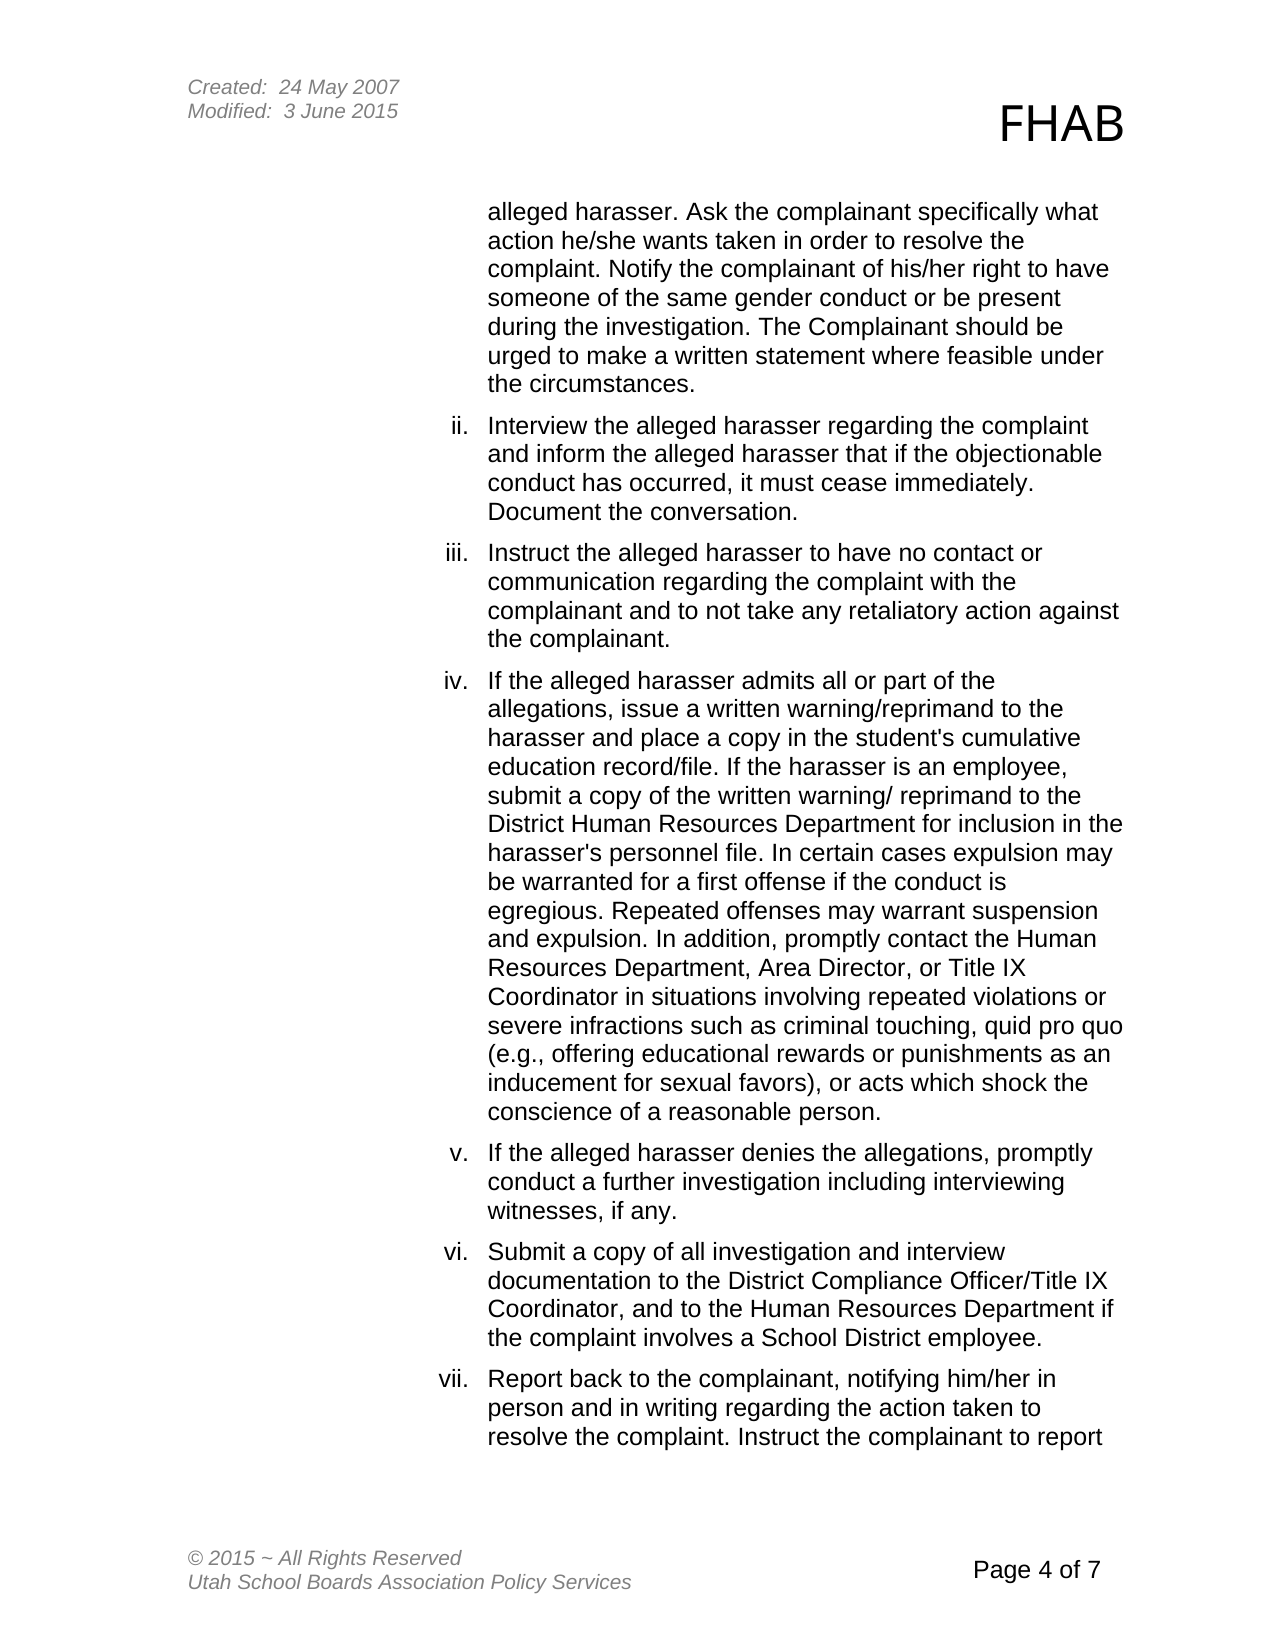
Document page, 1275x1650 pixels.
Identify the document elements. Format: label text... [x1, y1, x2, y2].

list Submit a copy of all investigation and interview documentation to the District Compliance Officer/Title IX Coordinator, and to the Human Resources Department if the complaint involves a School District employee. [469, 1237, 1125, 1352]
list If the alleged harasser denies the allegations, promptly conduct a further investigation including interviewing witnesses, if any. [469, 1138, 1125, 1224]
list Instruct the alleged harasser to have no contact or communication regarding the complaint with the complainant and to not take any retaliatory action against the complainant. [469, 538, 1125, 653]
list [469, 1364, 1125, 1451]
list If the alleged harasser admits all or part of the allegations, issue a written warning/reprimand to the harasser and place a copy in the student's cumulative education record/file. If the harasser is an employee, submit a copy of the written warning/ reprimand to the District Human Resources Department for inclusion in the harasser's personnel file. In certain cases expulsion may be warranted for a first offense if the conduct is egregious. Repeated offenses may warrant suspension and expulsion. In addition, promptly contact the Human Resources Department, Area Director, or Title IX Coordinator in situations involving repeated violations or severe infractions such as criminal touching, quid pro quo (e.g., offering educational rewards or punishments as an inducement for sexual favors), or acts which shock the conscience of a reasonable person. [469, 666, 1125, 1126]
list Interview the alleged harasser regarding the complaint and inform the alleged harasser that if the objectionable conduct has occurred, it must cease immediately. Document the conversation. [469, 411, 1125, 526]
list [469, 197, 1125, 398]
